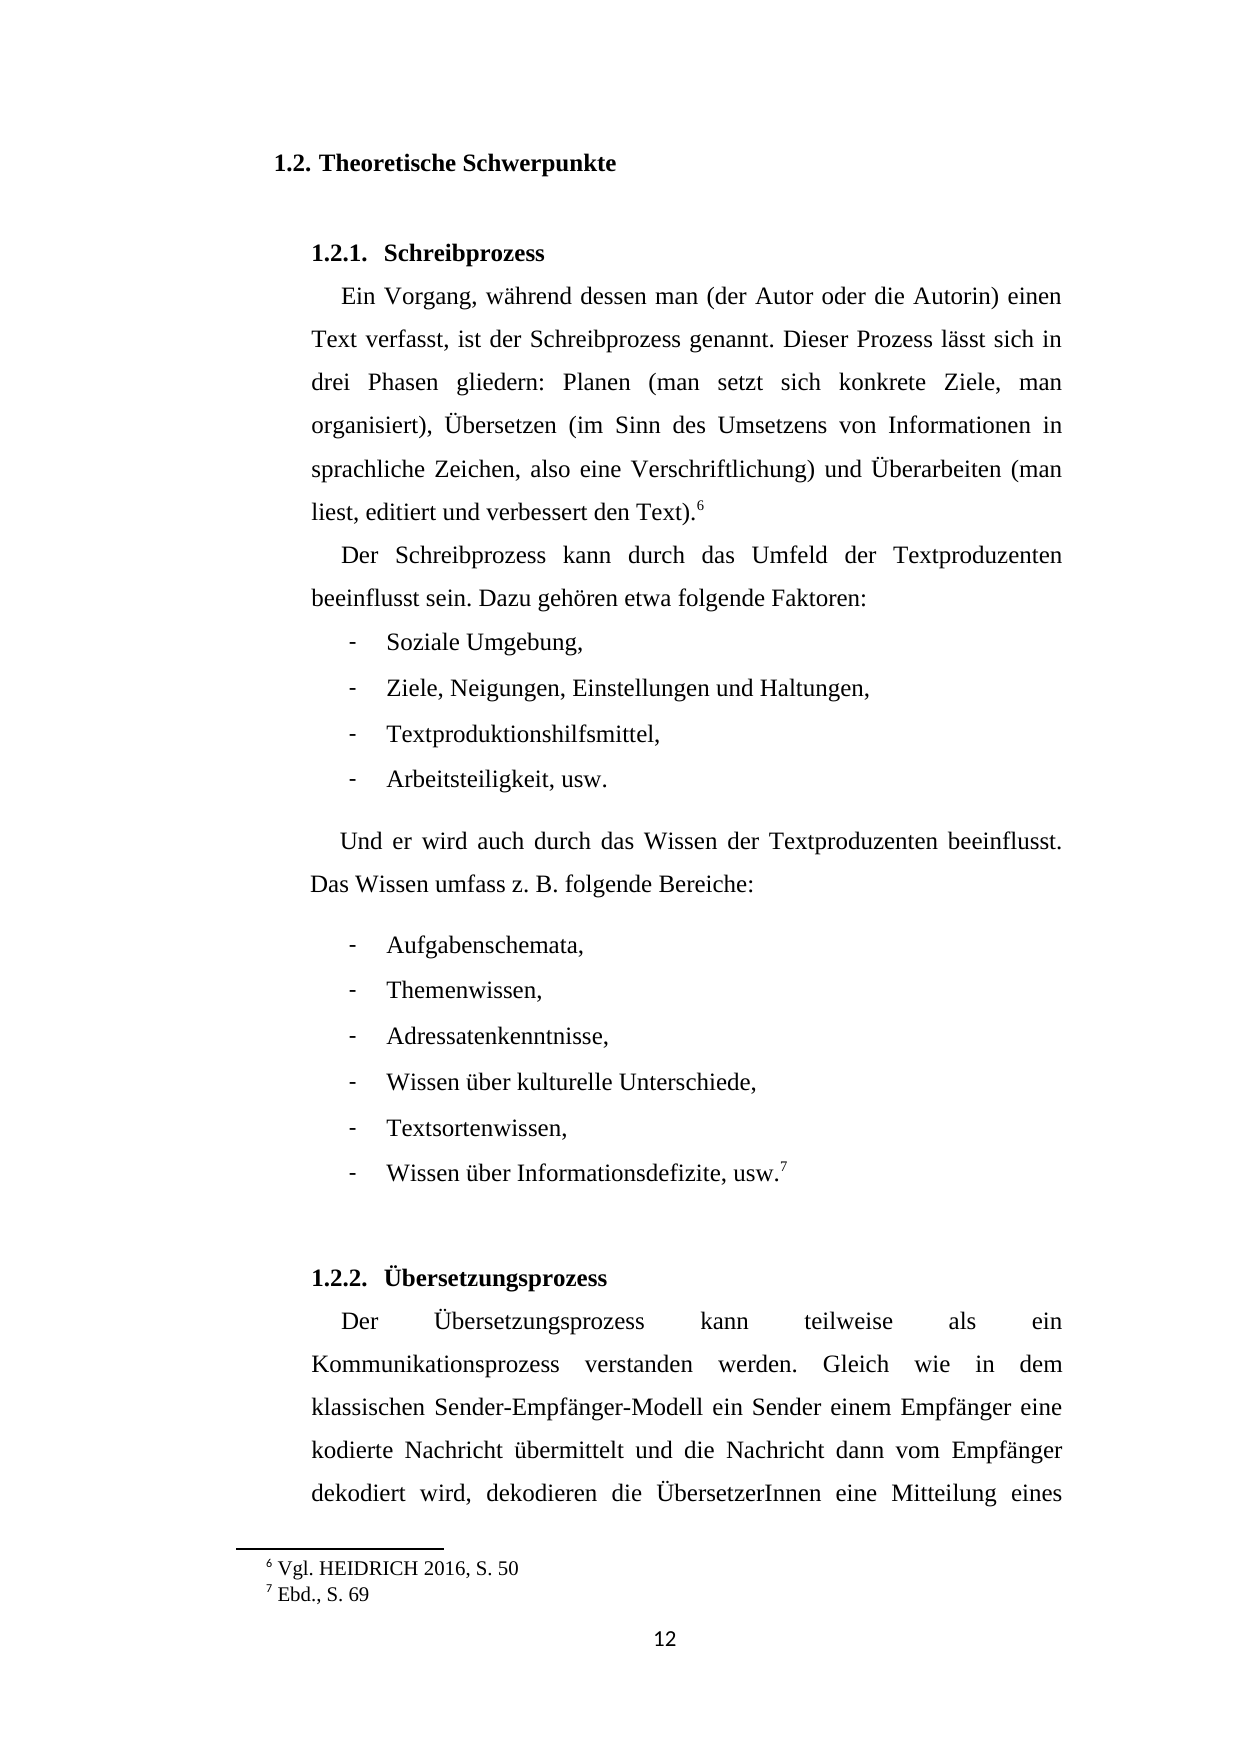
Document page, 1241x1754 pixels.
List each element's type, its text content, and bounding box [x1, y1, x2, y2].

list Der Schreibprozess kann durch das Umfeld der Textproduzenten beeinflusst sein. Dazu gehören etwa folgende Faktoren: [311, 540, 1063, 612]
list Arbeitsteiligkeit, usw. [349, 763, 1063, 794]
subtitle Übersetzungsprozess [311, 1263, 1063, 1292]
text Und er wird auch durch das Wissen der Textproduzenten beeinflusst. Das Wissen umfass z. B. folgende Bereiche: [310, 826, 1063, 898]
subtitle Schreibprozess [311, 238, 1063, 267]
list Ziele, Neigungen, Einstellungen und Haltungen, [349, 672, 1063, 702]
list Textsortenwissen, [349, 1112, 1063, 1142]
list Adressatenkenntnisse, [349, 1020, 1063, 1051]
list Ein Vorgang, während dessen man (der Autor oder die Autorin) einen Text verfasst, ist der Schreibprozess genannt. Dieser Prozess lässt sich in drei Phasen gliedern: Planen (man setzt sich konkrete Ziele, man organisiert), Übersetzen (im Sinn des Umsetzens von Informationen in sprachliche Zeichen, also eine Verschriftlichung) und Überarbeiten (man liest, editiert und verbessert den Text). [311, 281, 1063, 526]
subtitle Theoretische Schwerpunkte [274, 148, 1063, 176]
list Soziale Umgebung, [349, 626, 1063, 657]
list Textproduktionshilfsmittel, [349, 718, 1063, 748]
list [311, 1306, 1063, 1507]
list Aufgabenschemata, [349, 929, 1063, 959]
list Themenwissen, [349, 974, 1063, 1005]
list Wissen über Informationsdefizite, usw. [349, 1157, 1063, 1188]
list Wissen über kulturelle Unterschiede, [349, 1066, 1063, 1096]
